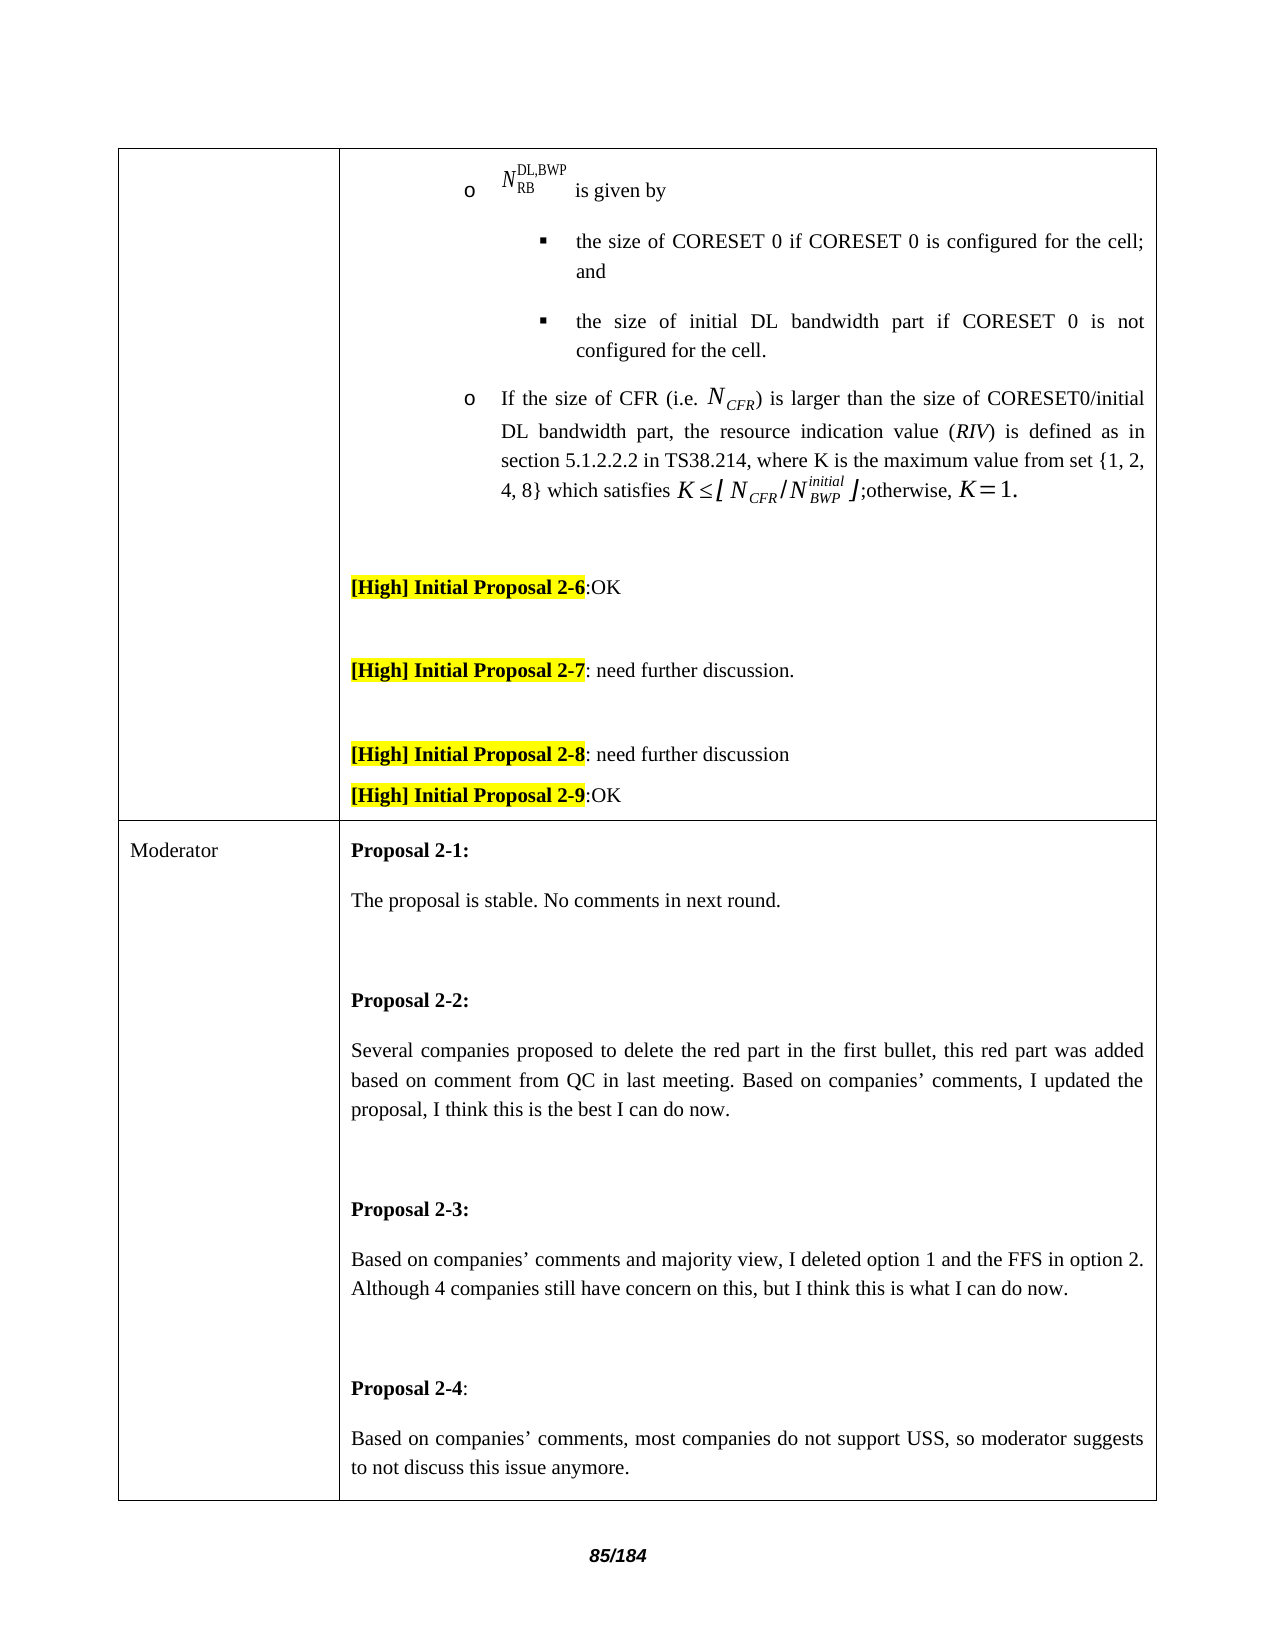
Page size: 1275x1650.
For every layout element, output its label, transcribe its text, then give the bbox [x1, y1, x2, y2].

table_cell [340, 149, 1156, 820]
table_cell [340, 821, 1156, 1500]
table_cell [119, 149, 339, 820]
table_cell Moderator [119, 821, 339, 1500]
